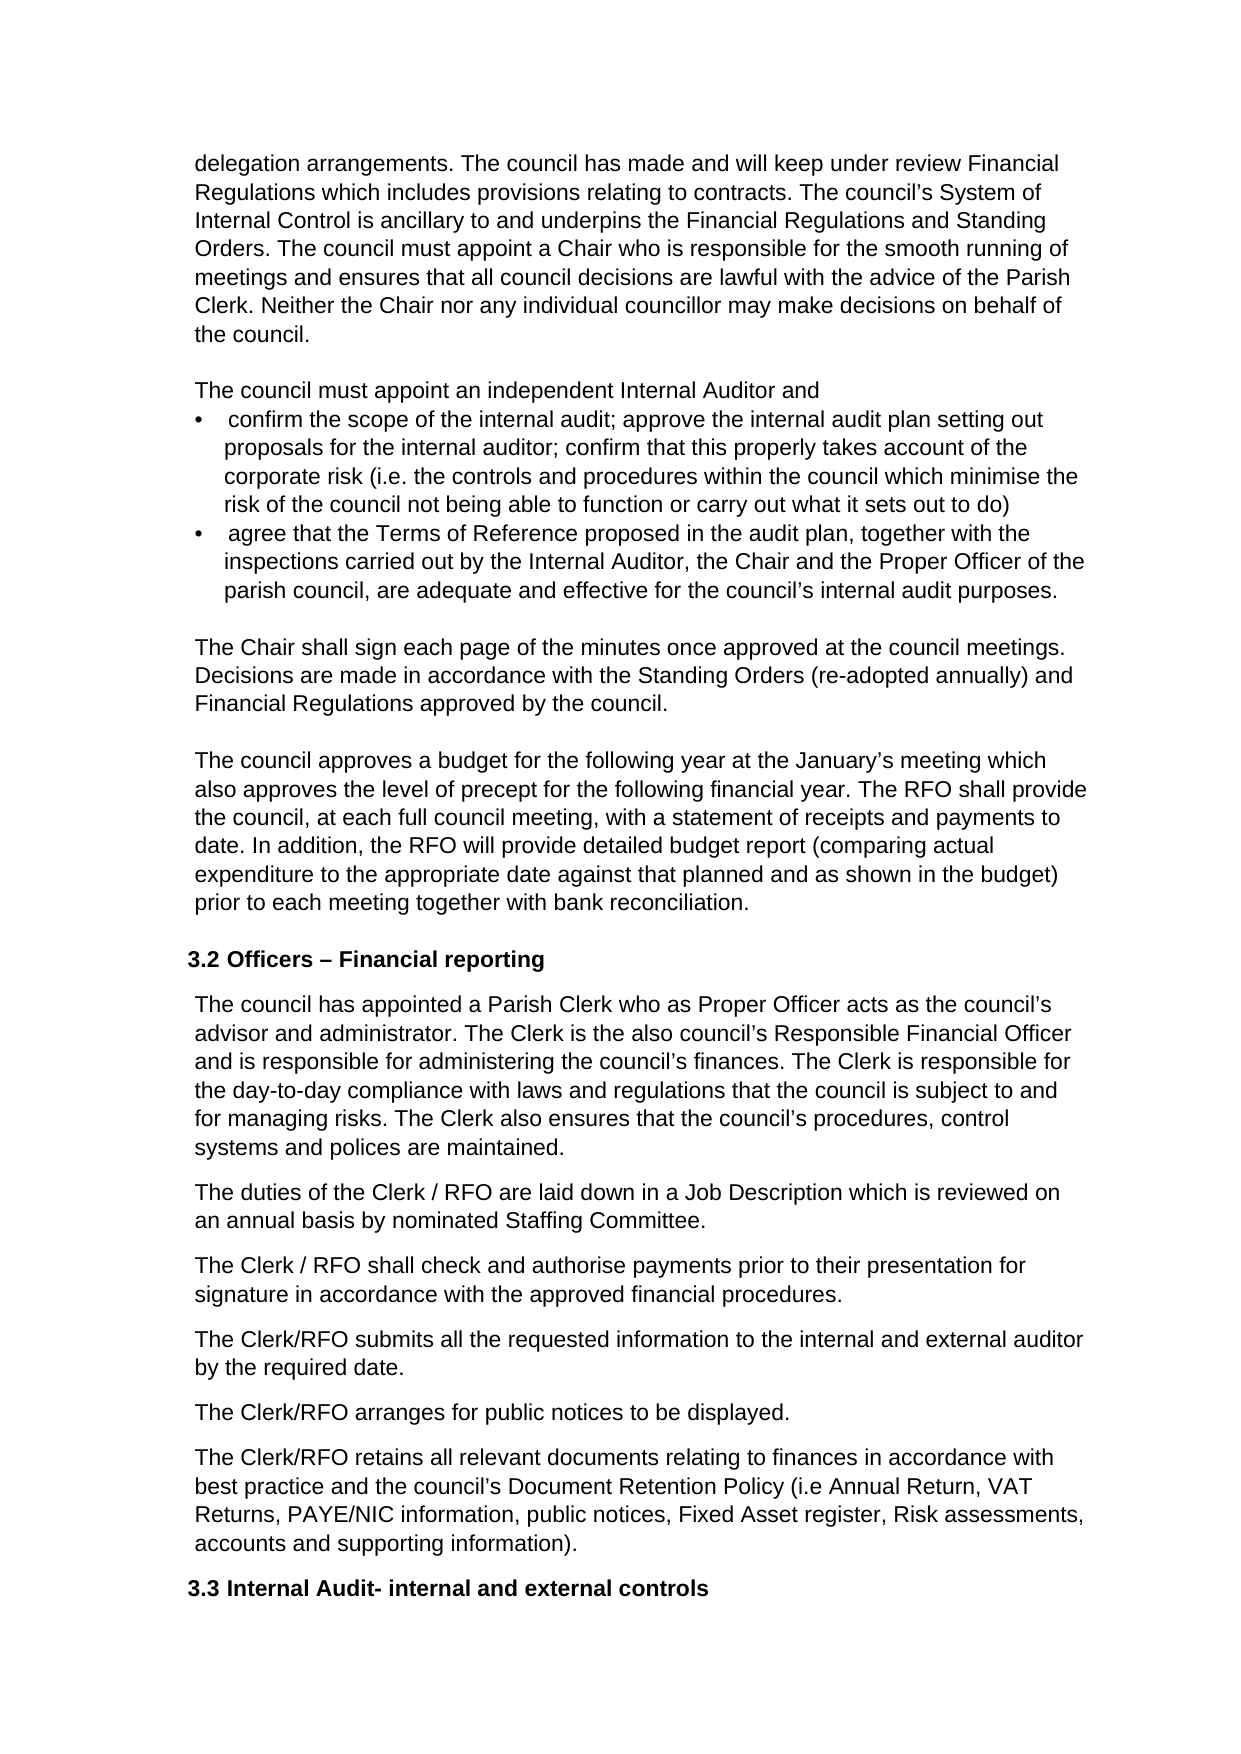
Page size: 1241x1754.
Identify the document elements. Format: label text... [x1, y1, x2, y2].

list The council must appoint an independent Internal Auditor and [194, 377, 1090, 404]
text The Clerk/RFO arranges for public notices to be displayed. [150, 1399, 1090, 1426]
text The duties of the Clerk / RFO are laid down in a Job Description which is reviewed on an annual basis by nominated Staffing Committee. [150, 1179, 1090, 1233]
text The Clerk/RFO retains all relevant documents relating to finances in accordance with best practice and the council’s Document Retention Policy (i.e Annual Return, VAT Returns, PAYE/NIC information, public notices, Fixed Asset register, Risk assessments, accounts and supporting information). [150, 1444, 1090, 1556]
text The Clerk/RFO submits all the requested information to the internal and external auditor by the required date. [150, 1326, 1090, 1381]
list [194, 150, 1090, 347]
list Internal Audit- internal and external controls [187, 1575, 1090, 1601]
text The Clerk / RFO shall check and authorise payments prior to their presentation for signature in accordance with the approved financial procedures. [150, 1252, 1090, 1307]
list The Chair shall sign each page of the minutes once approved at the council meetings. Decisions are made in accordance with the Standing Orders (re-adopted annually) and Financial Regulations approved by the council. [194, 633, 1090, 717]
list • confirm the scope of the internal audit; approve the internal audit plan setting out proposals for the internal auditor; confirm that this properly takes account of the corporate risk (i.e. the controls and procedures within the council which minimise the risk of the council not being able to function or carry out what it sets out to do) [194, 406, 1090, 518]
list Officers – Financial reporting [187, 946, 1090, 973]
list • agree that the Terms of Reference proposed in the audit plan, together with the inspections carried out by the Internal Auditor, the Chair and the Proper Officer of the parish council, are adequate and effective for the council’s internal audit purposes. [194, 520, 1090, 603]
list The council approves a budget for the following year at the January’s meeting which also approves the level of precept for the following financial year. The RFO shall provide the council, at each full council meeting, with a statement of receipts and payments to date. In addition, the RFO will provide detailed budget report (comparing actual expenditure to the appropriate date against that planned and as shown in the budget) prior to each meeting together with bank reconciliation. [194, 747, 1090, 916]
text The council has appointed a Parish Clerk who as Proper Officer acts as the council’s advisor and administrator. The Clerk is the also council’s Responsible Financial Officer and is responsible for administering the council’s finances. The Clerk is responsible for the day-to-day compliance with laws and regulations that the council is subject to and for managing risks. The Clerk also ensures that the council’s procedures, control systems and polices are maintained. [150, 991, 1090, 1160]
